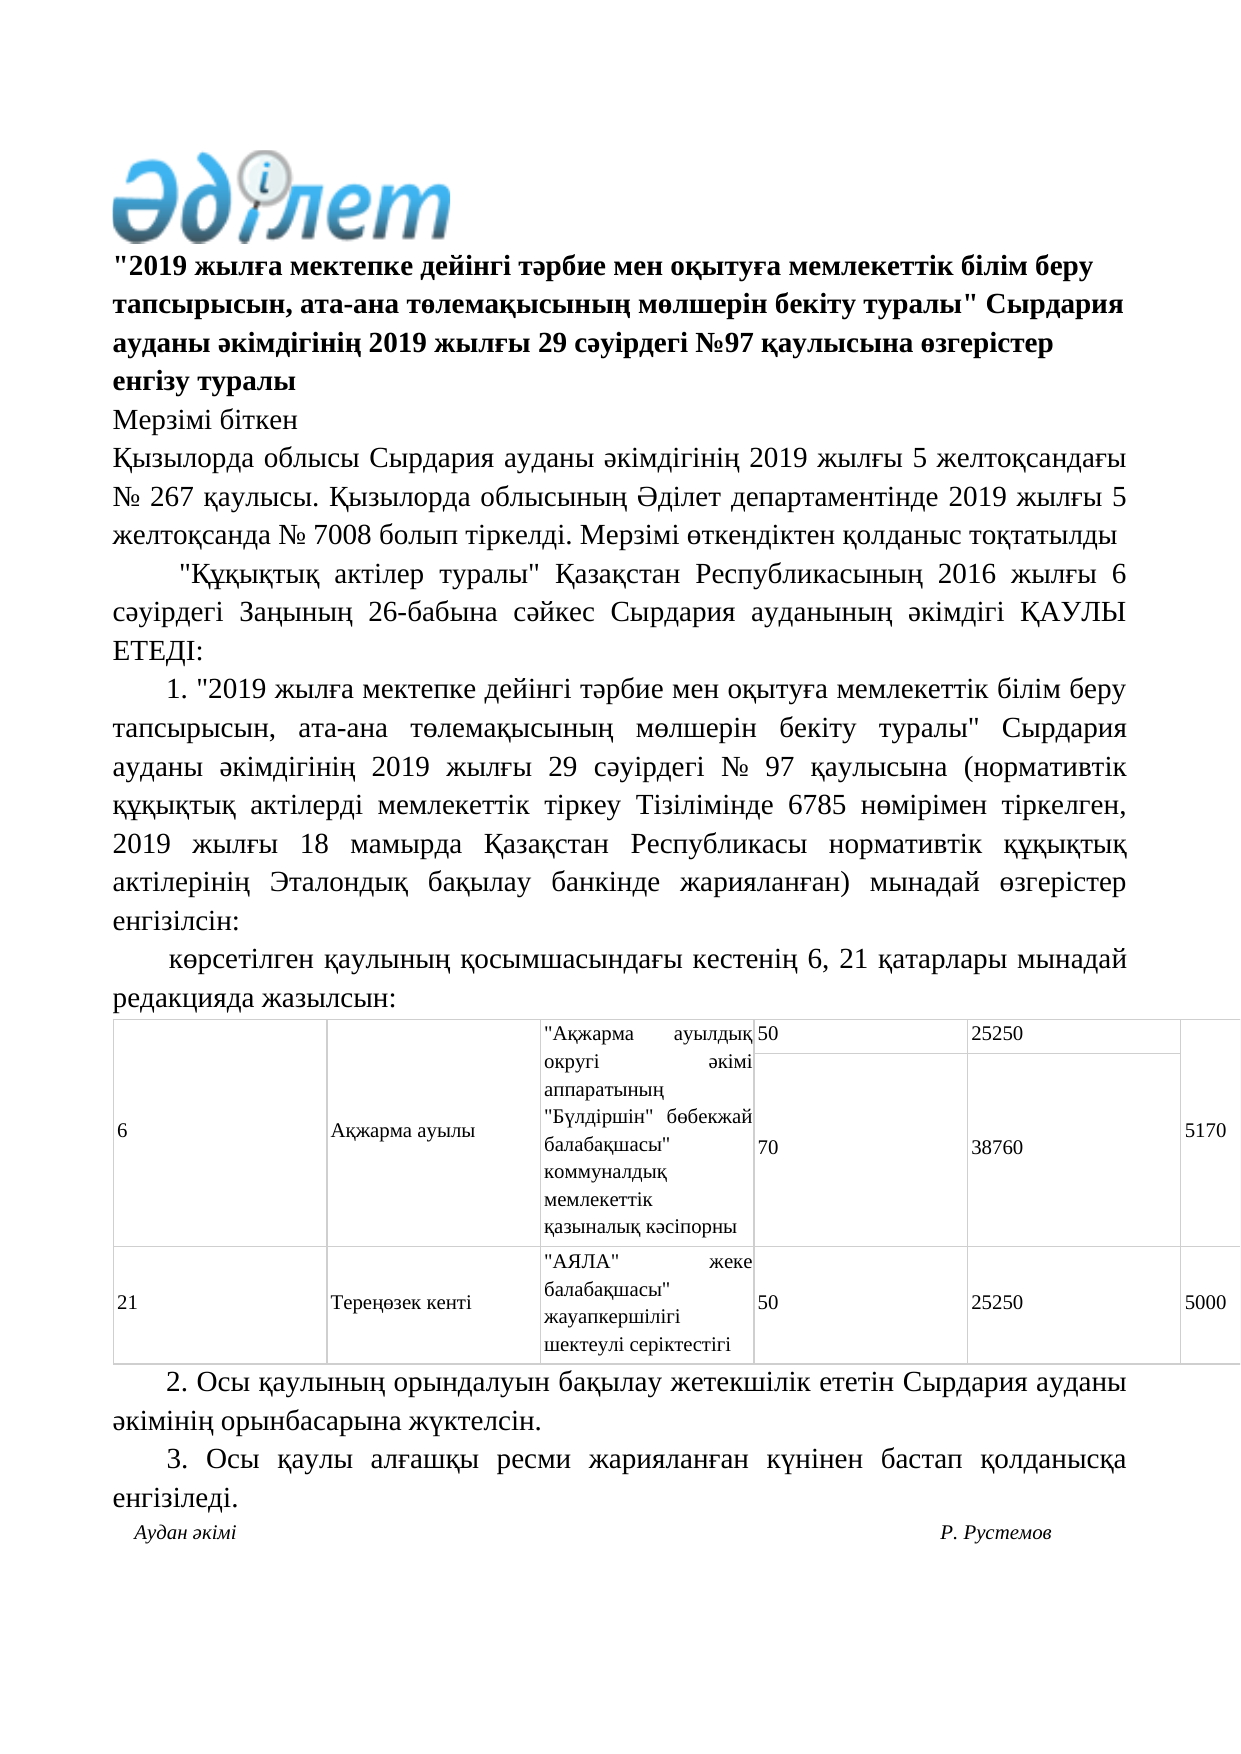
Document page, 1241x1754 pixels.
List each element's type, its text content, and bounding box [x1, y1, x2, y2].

text 2. Осы қаулының орындалуын бақылау жетекшілік ететін Сырдария ауданы әкімінің орынбасарына жүктелсін. [112, 1364, 1128, 1437]
table_header 25250 [968, 1020, 1180, 1053]
table_cell 70 [755, 1054, 967, 1246]
table_header Ақжарма ауылы [328, 1020, 540, 1246]
text көрсетілген қаулының қосымшасындағы кестенің 6, 21 қатарлары мынадай редакцияда жазылсын: [112, 941, 1128, 1013]
table_header Р. Рустемов [939, 1519, 1240, 1550]
picture [112, 150, 451, 244]
text "Құқықтық актілер туралы" Қазақстан Республикасының 2016 жылғы 6 сәуірдегі Заңының 26-бабына сәйкес Сырдария ауданының әкімдігі ҚАУЛЫ ЕТЕДІ: [112, 556, 1128, 667]
table_cell 38760 [968, 1054, 1180, 1246]
text 1. "2019 жылға мектепке дейінгі тәрбие мен оқытуға мемлекеттік білім беру тапсырысын, ата-ана төлемақысының мөлшерін бекіту туралы" Сырдария ауданы әкімдігінің 2019 жылғы 29 сәуірдегі № 97 қаулысына (нормативтік құқықтық актілерді мемлекеттік тіркеу Тізілімінде 6785 нөмірімен тіркелген, 2019 жылғы 18 мамырда Қазақстан Республикасы нормативтік құқықтық актілерінің Эталондық бақылау банкінде жарияланған) мынадай өзгерістер енгізілсін: [112, 672, 1128, 936]
text "2019 жылға мектепке дейінгі тәрбие мен оқытуға мемлекеттік білім беру тапсырысын, ата-ана төлемақысының мөлшерін бекіту туралы" Сырдария ауданы әкімдігінің 2019 жылғы 29 сәуірдегі №97 қаулысына өзгерістер енгізу туралы [112, 248, 1128, 397]
table_header 50 [755, 1020, 967, 1053]
text Қызылорда облысы Сырдария ауданы әкімдігінің 2019 жылғы 5 желтоқсандағы № 267 қаулысы. Қызылорда облысының Әділет департаментінде 2019 жылғы 5 желтоқсанда № 7008 болып тіркелді. Мерзімі өткендіктен қолданыс тоқтатылды [112, 440, 1128, 551]
table_cell 25250 [968, 1247, 1180, 1363]
table_header Аудан әкімі [101, 1519, 939, 1550]
text Мерзімі біткен [112, 402, 1128, 435]
table_cell 21 [114, 1247, 326, 1363]
table_cell Тереңөзек кенті [328, 1247, 540, 1363]
table_header 5170 [1181, 1020, 1240, 1246]
text 3. Осы қаулы алғашқы ресми жарияланған күнінен бастап қолданысқа енгізіледі. [112, 1442, 1128, 1514]
table_header 6 [114, 1020, 326, 1246]
table_header "Ақжарма ауылдық округі әкімі аппаратының "Бүлдіршін" бөбекжай балабақшасы" коммуналдық мемлекеттік қазыналық кәсіпорны [541, 1020, 753, 1246]
table_cell 50 [755, 1247, 967, 1363]
table_cell "АЯЛА" жеке балабақшасы" жауапкершілігі шектеулі серіктестігі [541, 1247, 753, 1363]
table_cell 5000 [1181, 1247, 1240, 1363]
